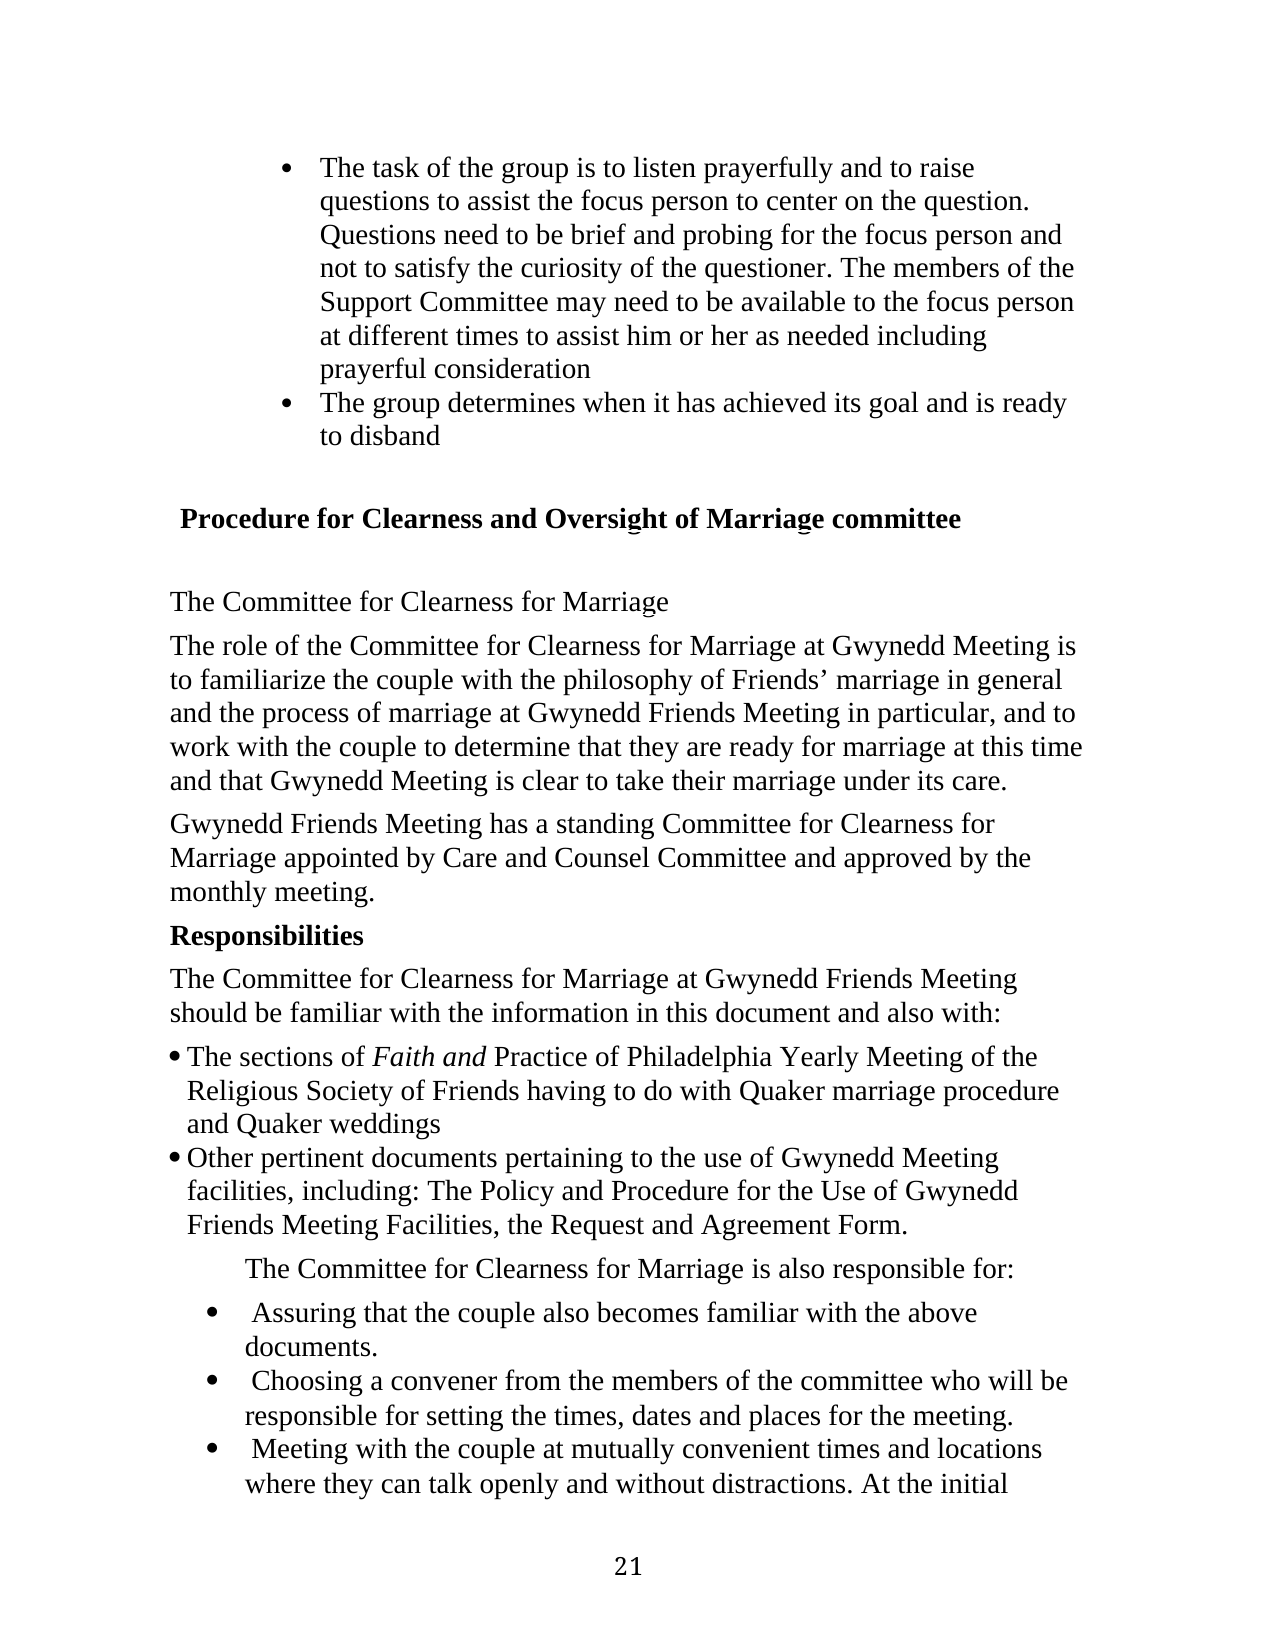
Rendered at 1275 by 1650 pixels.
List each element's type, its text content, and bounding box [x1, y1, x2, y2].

text The Committee for Clearness for Marriage is also responsible for: [244, 1483, 1087, 1517]
text Procedure for Clearness and Oversight of Marriage committee [180, 723, 1087, 757]
list Other pertinent documents pertaining to the use of Gwynedd Meeting facilities, including: The Policy and Procedure for the Use of Gwynedd Friends Meeting Facilities, the Request and Agreement Form. [169, 1372, 1087, 1473]
list The group determines when it has achieved its goal and is ready to disband [282, 607, 1087, 674]
text The role of the Committee for Clearness for Marriage at Gwynedd Meeting is to familiarize the couple with the philosophy of Friends’ marriage in general and the process of marriage at Gwynedd Friends Meeting in particular, and to work with the couple to determine that they are ready for marriage at this time and that Gwynedd Meeting is clear to take their marriage under its care. [169, 851, 1087, 1018]
list At the beginning of the meeting the format and length of the meeting is established. The meeting begins with worship and often the focus person breaks the silence with a statement of the concern. This is followed with questions. Not all questions need to be answered. If indicated the designated time keeper indicates when the ending time is near. [282, 150, 1087, 351]
text Responsibilities [169, 1140, 1087, 1173]
list The sections of Faith and Practice of Philadelphia Yearly Meeting of the Religious Society of Friends having to do with Quaker marriage procedure and Quaker weddings [169, 1261, 1087, 1362]
text Gwynedd Friends Meeting has a standing Committee for Clearness for Marriage appointed by Care and Counsel Committee and approved by the monthly meeting. [169, 1029, 1087, 1129]
text The Committee for Clearness for Marriage at Gwynedd Friends Meeting should be familiar with the information in this document and also with: [169, 1184, 1087, 1251]
text The Committee for Clearness for Marriage [169, 807, 1087, 840]
list The task of the group is to listen prayerfully and to raise questions to assist the focus person to center on the question. Questions need to be brief and probing for the focus person and not to satisfy the curiosity of the questioner. The members of the Support Committee may need to be available to the focus person at different times to assist him or her as needed including prayerful consideration [282, 362, 1087, 596]
